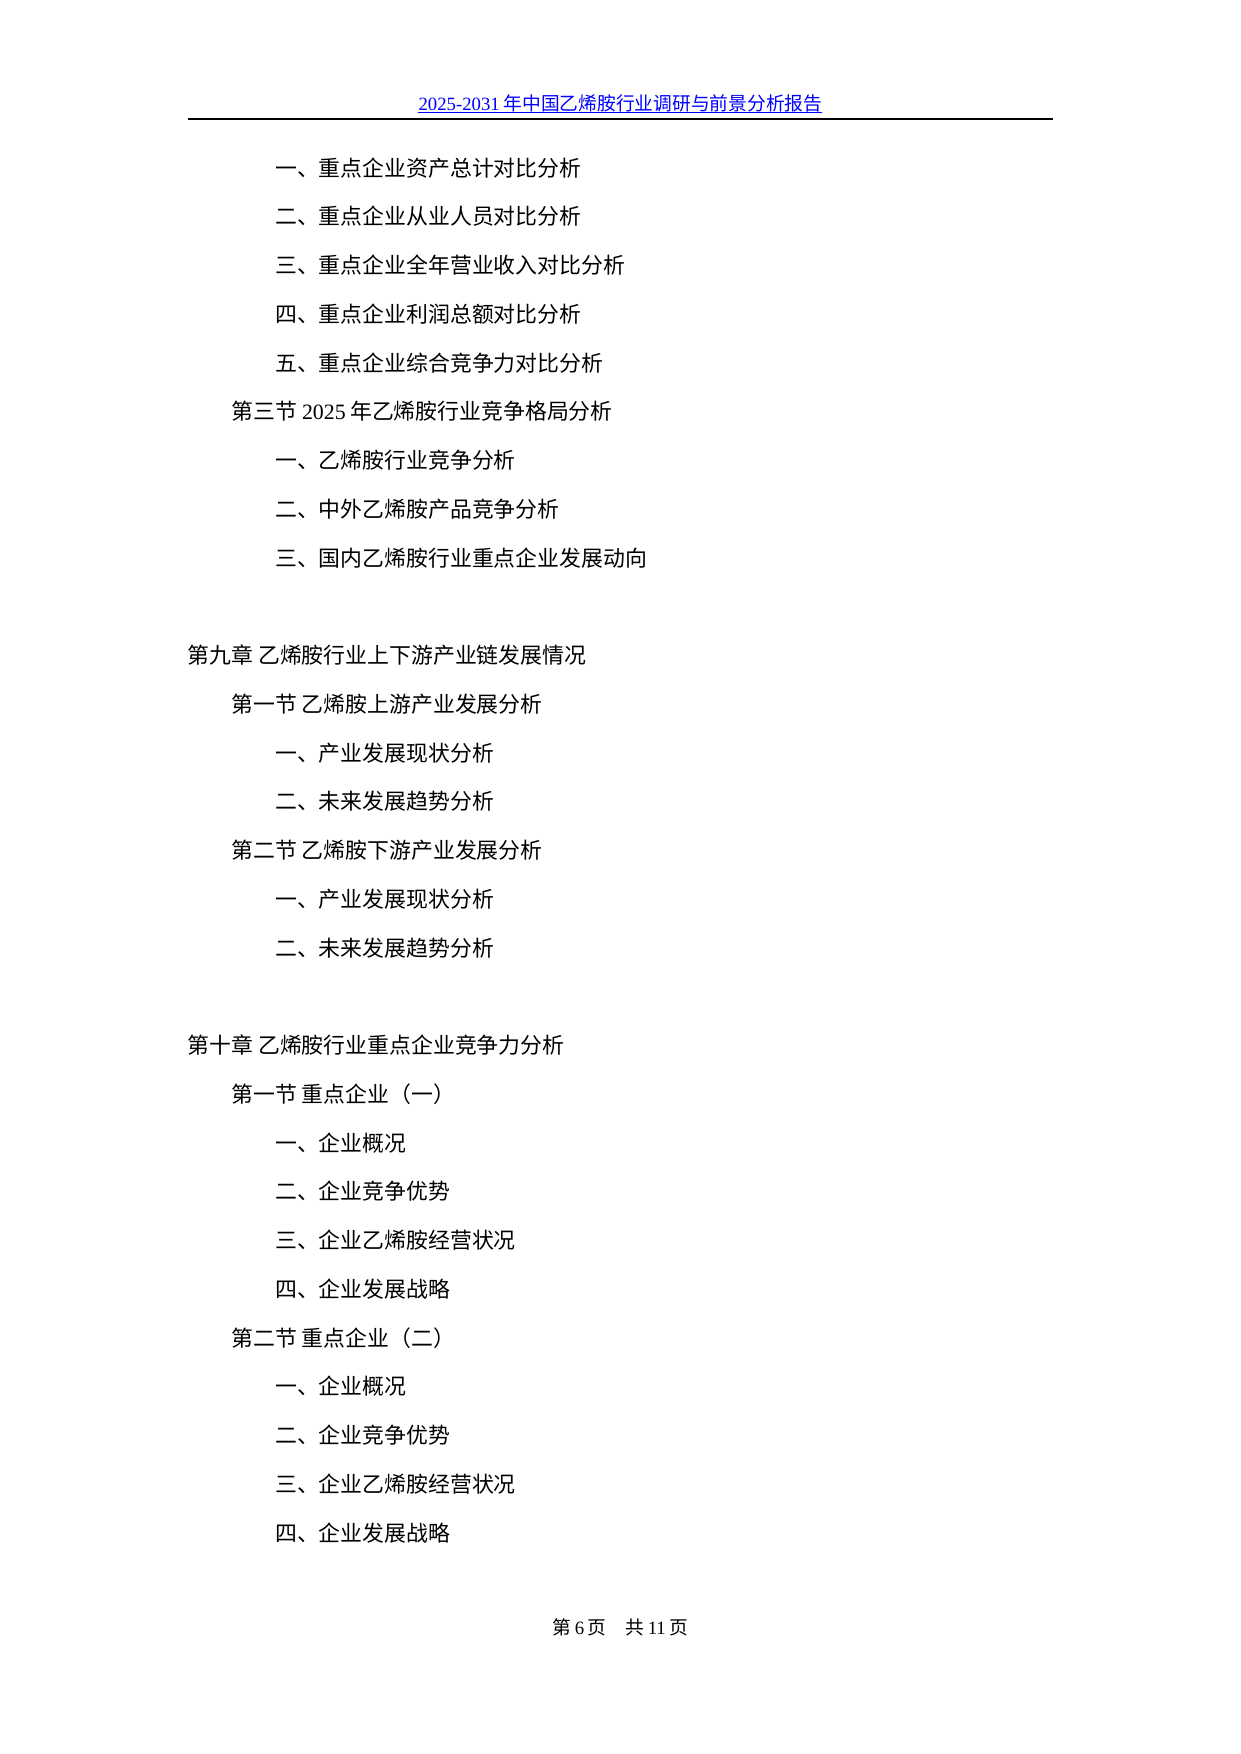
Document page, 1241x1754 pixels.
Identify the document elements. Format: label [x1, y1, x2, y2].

text [187, 150, 1053, 1548]
